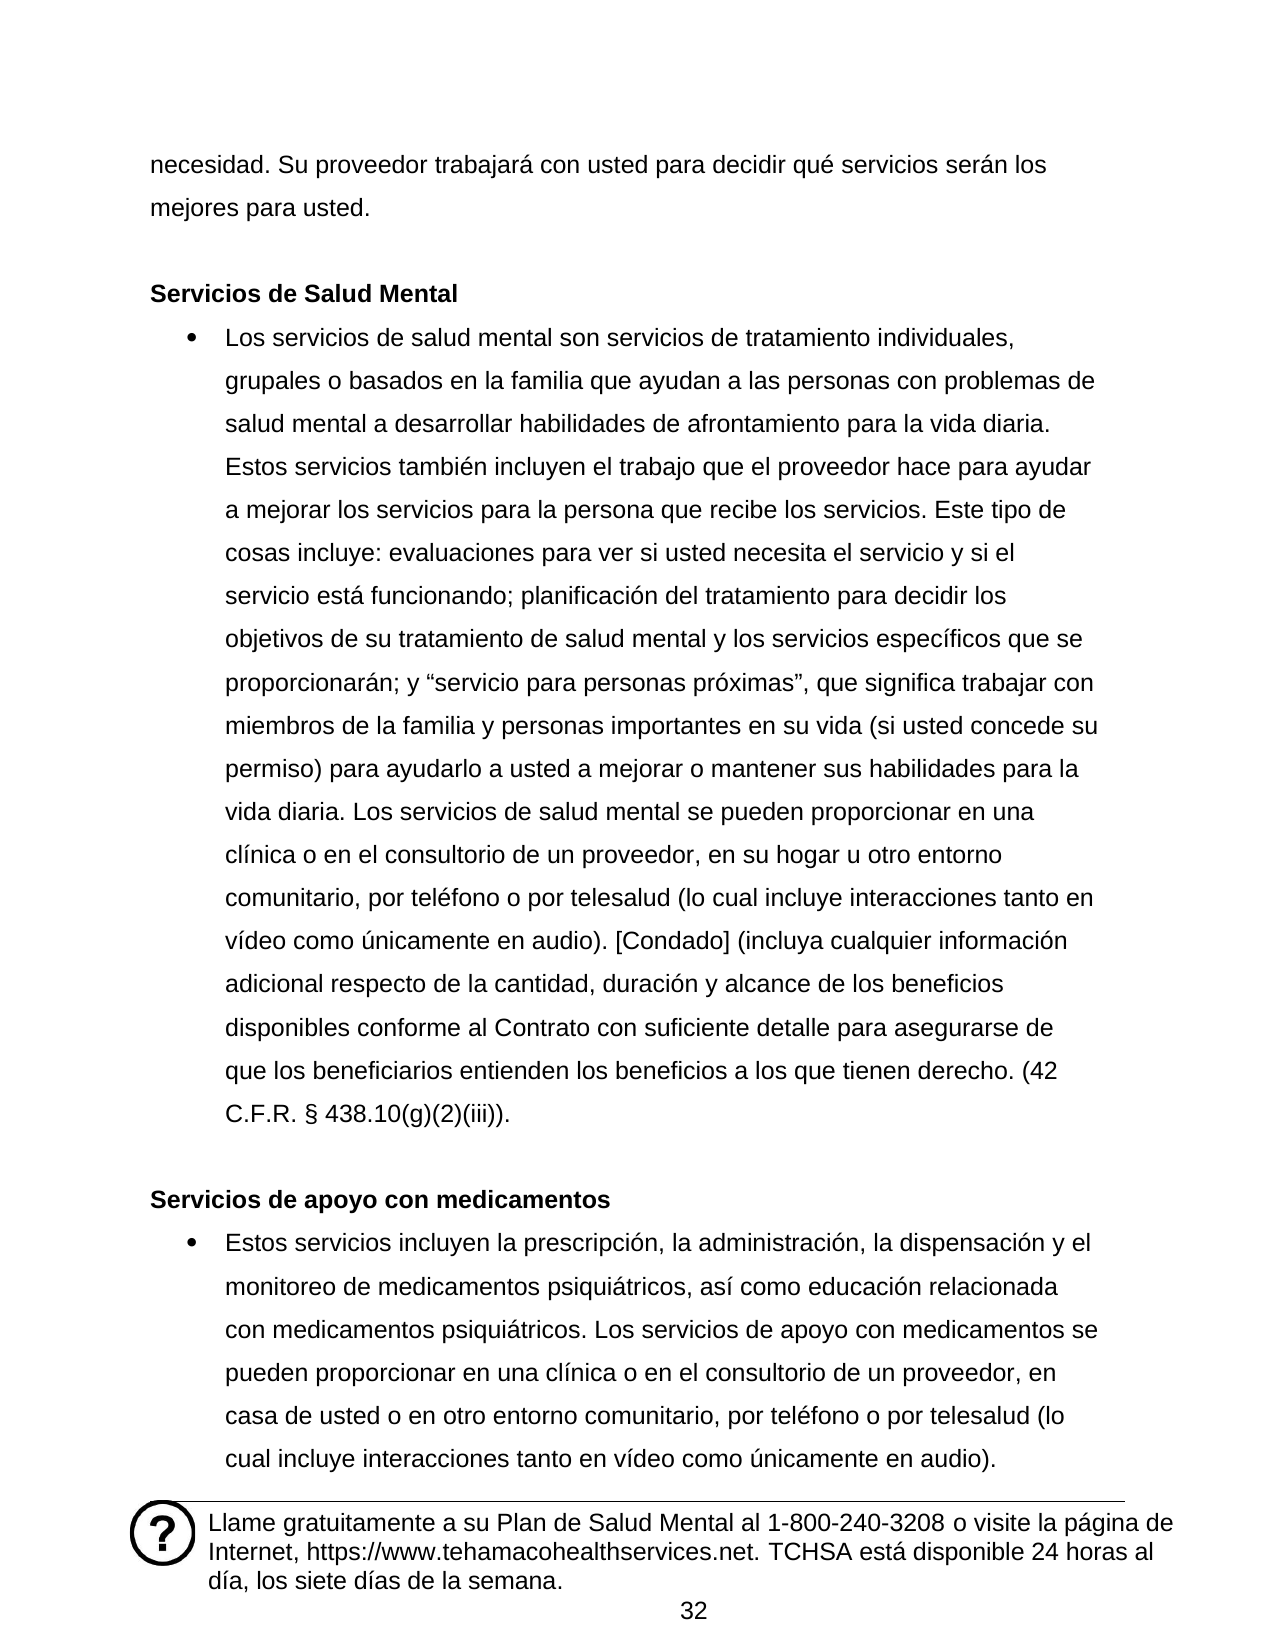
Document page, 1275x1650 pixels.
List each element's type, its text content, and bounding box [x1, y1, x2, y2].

picture [129, 1500, 196, 1566]
list Los servicios de salud mental son servicios de tratamiento individuales, grupales o basados en la familia que ayudan a las personas con problemas de salud mental a desarrollar habilidades de afrontamiento para la vida diaria. Estos servicios también incluyen el trabajo que el proveedor hace para ayudar a mejorar los servicios para la persona que recibe los servicios. Este tipo de cosas incluye: evaluaciones para ver si usted necesita el servicio y si el servicio está funcionando; planificación del tratamiento para decidir los objetivos de su tratamiento de salud mental y los servicios específicos que se proporcionarán; y “servicio para personas próximas”, que significa trabajar con miembros de la familia y personas importantes en su vida (si usted concede su permiso) para ayudarlo a usted a mejorar o mantener sus habilidades para la vida diaria. Los servicios de salud mental se pueden proporcionar en una clínica o en el consultorio de un proveedor, en su hogar u otro entorno comunitario, por teléfono o por telesalud (lo cual incluye interacciones tanto en vídeo como únicamente en audio). [Condado] (incluya cualquier información adicional respecto de la cantidad, duración y alcance de los beneficios disponibles conforme al Contrato con suficiente detalle para asegurarse de que los beneficiarios entienden los beneficios a los que tienen derecho. (42 C.F.R. § 438.10(g)(2)(iii)). [187, 322, 1102, 1128]
text Servicios de Salud Mental [150, 279, 1125, 308]
list Estos servicios incluyen la prescripción, la administración, la dispensación y el monitoreo de medicamentos psiquiátricos, así como educación relacionada con medicamentos psiquiátricos. Los servicios de apoyo con medicamentos se pueden proporcionar en una clínica o en el consultorio de un proveedor, en casa de usted o en otro entorno comunitario, por teléfono o por telesalud (lo cual incluye interacciones tanto en vídeo como únicamente en audio). [187, 1228, 1102, 1473]
text Servicios de apoyo con medicamentos [150, 1185, 1125, 1214]
